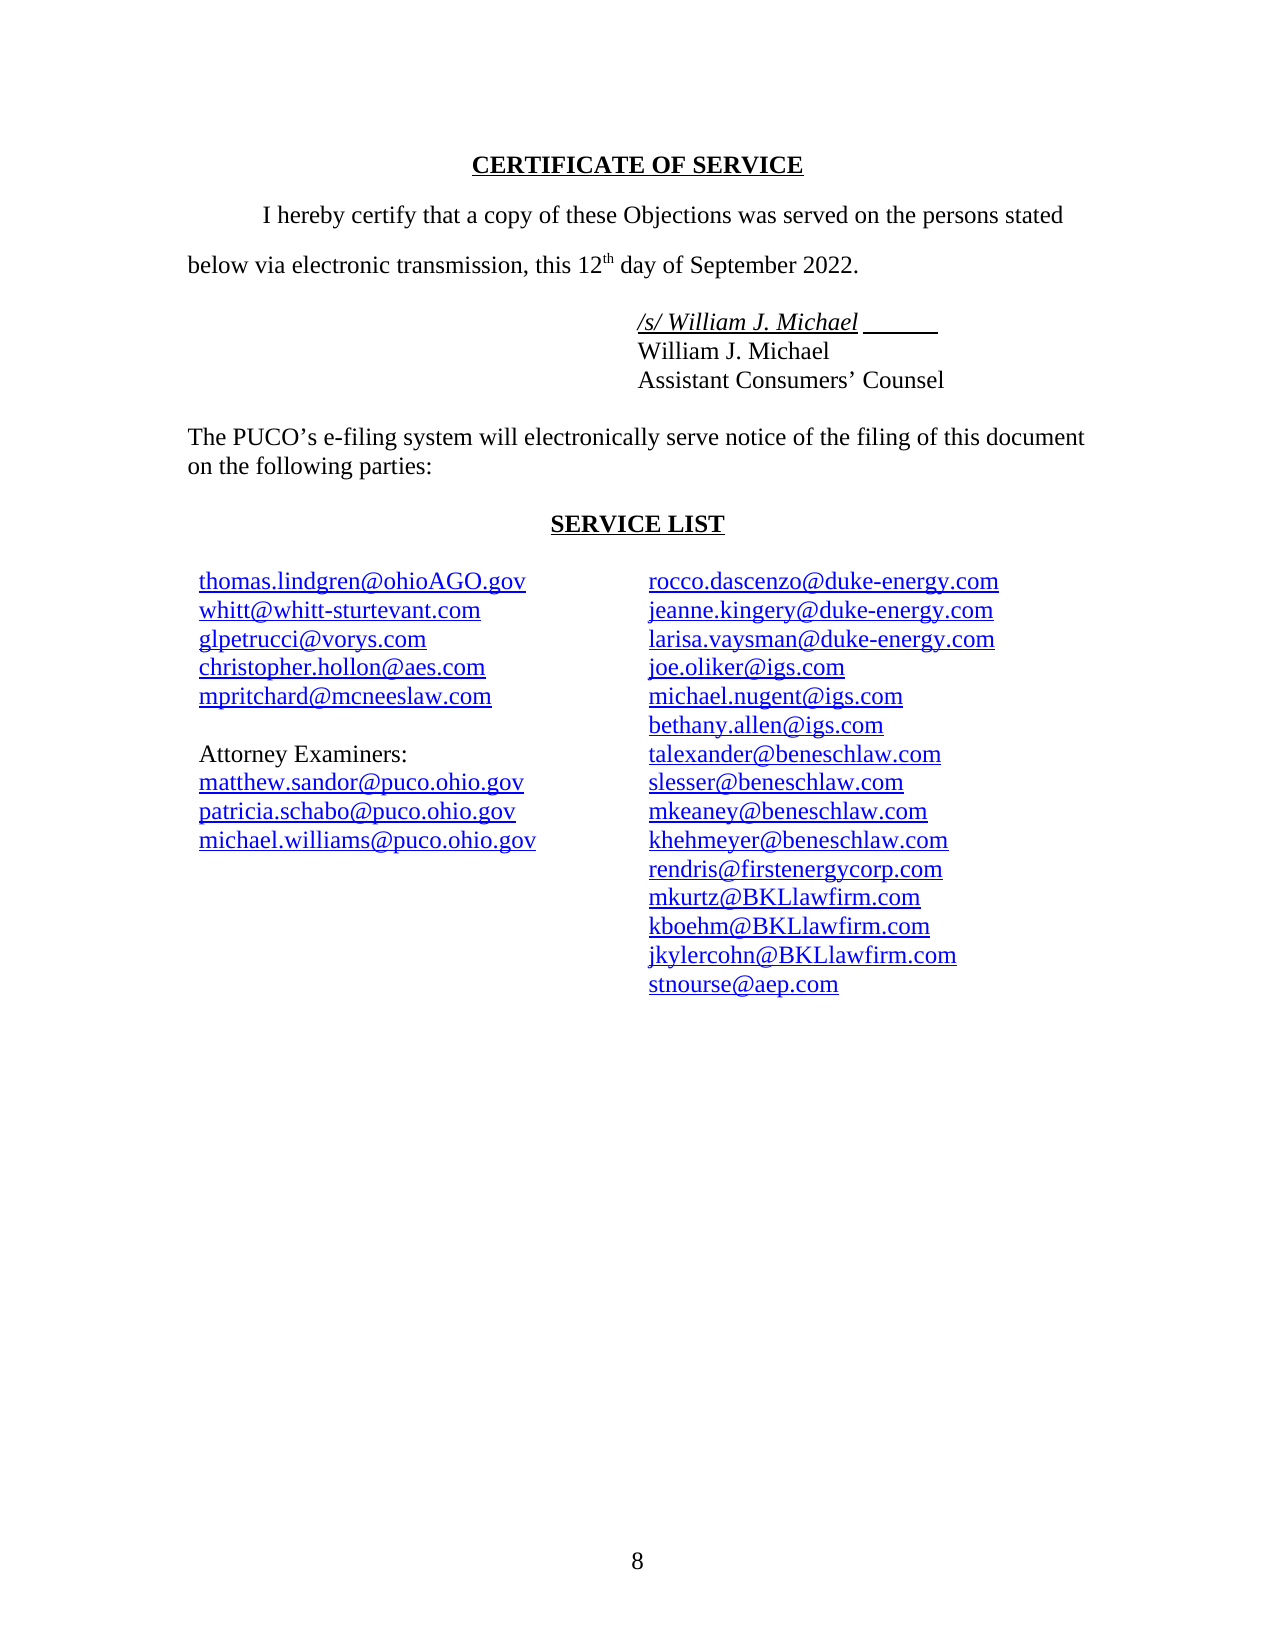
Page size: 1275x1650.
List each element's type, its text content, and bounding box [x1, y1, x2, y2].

text The PUCO’s e-filing system will electronically serve notice of the filing of this document on the following parties: [187, 422, 1087, 480]
text CERTIFICATE OF SERVICE [187, 150, 1087, 179]
text Assistant Consumers’ Counsel [187, 365, 1087, 394]
text I hereby certify that a copy of these Objections was served on the persons stated below via electronic transmission, this 12th day of September 2022. [187, 179, 1087, 279]
table_header thomas.lindgren@ohioAGO.gov whitt@whitt-sturtevant.com glpetrucci@vorys.com christopher.hollon@aes.com mpritchard@mcneeslaw.com Attorney Examiners: matthew.sandor@puco.ohio.gov patricia.schabo@puco.ohio.gov michael.williams@puco.ohio.gov [188, 566, 637, 1112]
table_header rocco.dascenzo@duke-energy.com jeanne.kingery@duke-energy.com larisa.vaysman@duke-energy.com joe.oliker@igs.com michael.nugent@igs.com bethany.allen@igs.com talexander@beneschlaw.com slesser@beneschlaw.com mkeaney@beneschlaw.com khehmeyer@beneschlaw.com rendris@firstenergycorp.com mkurtz@BKLlawfirm.com kboehm@BKLlawfirm.com jkylercohn@BKLlawfirm.com stnourse@aep.com [637, 566, 1086, 1112]
text William J. Michael [187, 336, 1087, 365]
text SERVICE LIST [187, 509, 1087, 537]
text /s/ William J. Michael [187, 307, 1087, 336]
